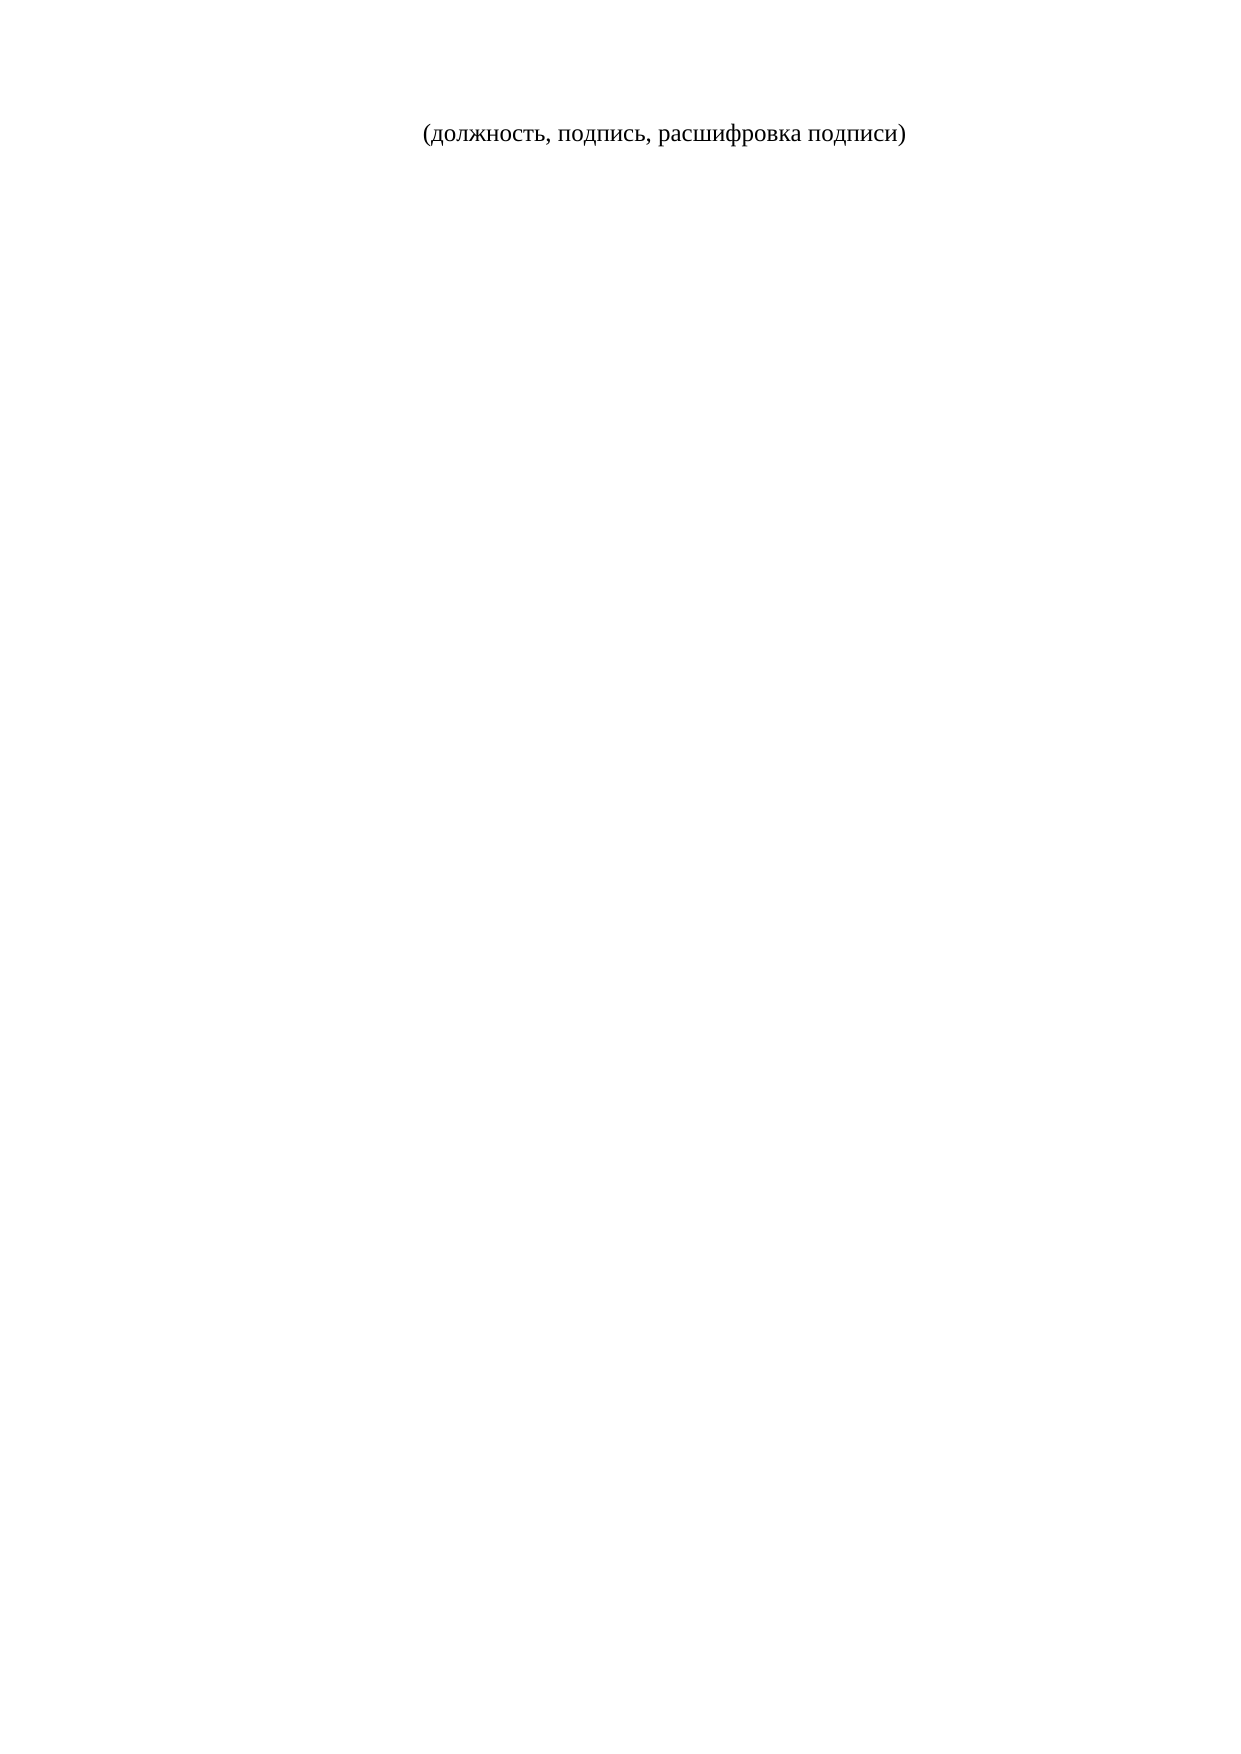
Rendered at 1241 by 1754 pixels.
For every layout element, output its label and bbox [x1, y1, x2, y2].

text [177, 118, 1152, 147]
